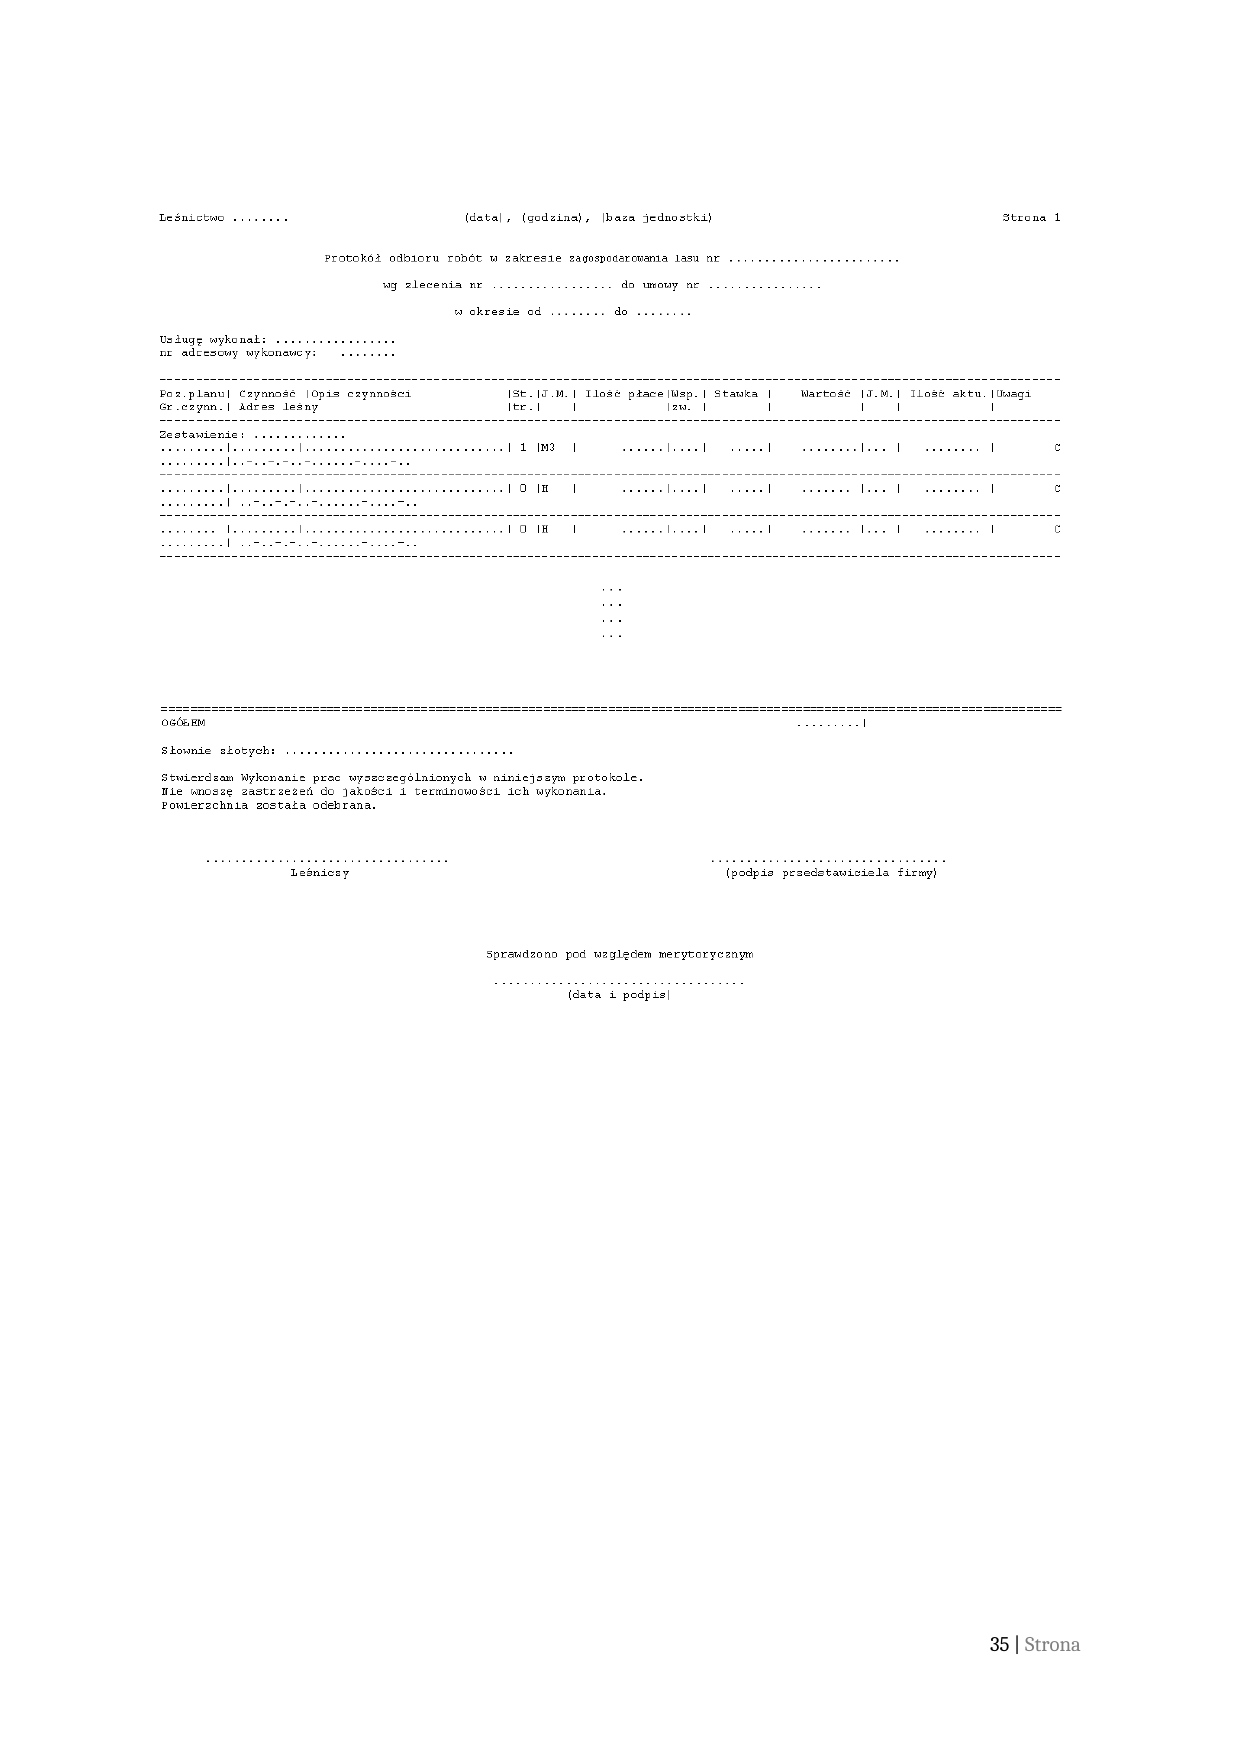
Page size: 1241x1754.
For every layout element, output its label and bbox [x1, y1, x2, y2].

picture [159, 210, 1081, 1022]
